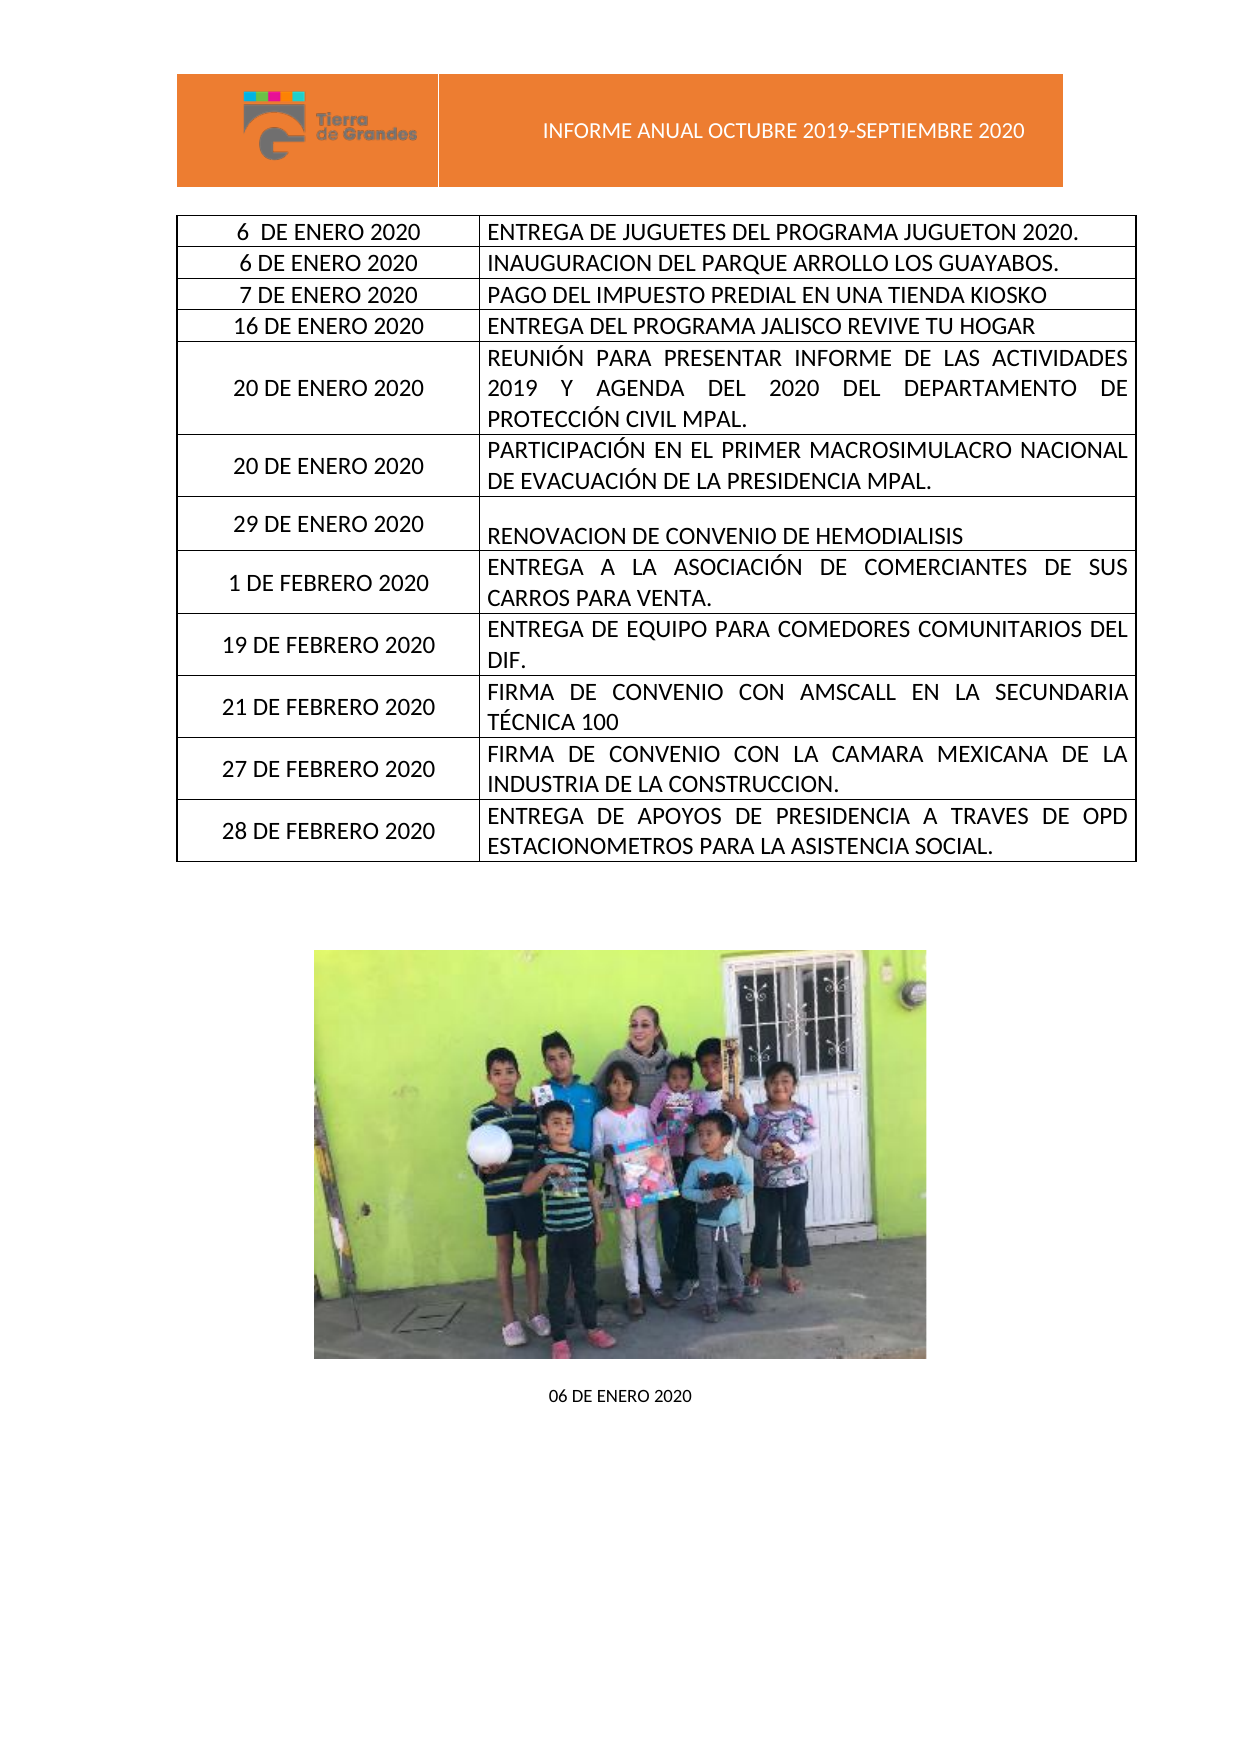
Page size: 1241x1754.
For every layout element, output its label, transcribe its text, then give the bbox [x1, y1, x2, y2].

table_cell 27 DE FEBRERO 2020 [178, 738, 479, 799]
table_cell ENTREGA DEL PROGRAMA JALISCO REVIVE TU HOGAR [480, 310, 1135, 341]
table_cell 20 DE ENERO 2020 [178, 342, 479, 433]
picture [238, 85, 427, 175]
table_cell 20 DE ENERO 2020 [178, 435, 479, 496]
table_cell 6 DE ENERO 2020 [178, 247, 479, 278]
table_cell ENTREGA DE APOYOS DE PRESIDENCIA A TRAVES DE OPD ESTACIONOMETROS PARA LA ASISTENCIA SOCIAL. [480, 800, 1135, 861]
table_cell 28 DE FEBRERO 2020 [178, 800, 479, 861]
table_cell FIRMA DE CONVENIO CON AMSCALL EN LA SECUNDARIA TÉCNICA 100 [480, 676, 1135, 737]
table_cell 21 DE FEBRERO 2020 [178, 676, 479, 737]
table_cell 6 DE ENERO 2020 [178, 216, 479, 246]
text 06 DE ENERO 2020 [177, 1384, 1063, 1407]
table_cell PARTICIPACIÓN EN EL PRIMER MACROSIMULACRO NACIONAL DE EVACUACIÓN DE LA PRESIDENCIA MPAL. [480, 435, 1135, 496]
table_cell INAUGURACION DEL PARQUE ARROLLO LOS GUAYABOS. [480, 247, 1135, 278]
table_cell REUNIÓN PARA PRESENTAR INFORME DE LAS ACTIVIDADES 2019 Y AGENDA DEL 2020 DEL DEPARTAMENTO DE PROTECCIÓN CIVIL MPAL. [480, 342, 1135, 433]
table_cell ENTREGA A LA ASOCIACIÓN DE COMERCIANTES DE SUS CARROS PARA VENTA. [480, 551, 1135, 612]
table_cell PAGO DEL IMPUESTO PREDIAL EN UNA TIENDA KIOSKO [480, 279, 1135, 309]
table_cell RENOVACION DE CONVENIO DE HEMODIALISIS [480, 497, 1135, 550]
table_cell 7 DE ENERO 2020 [178, 279, 479, 309]
table_cell ENTREGA DE JUGUETES DEL PROGRAMA JUGUETON 2020. [480, 216, 1135, 246]
table_cell FIRMA DE CONVENIO CON LA CAMARA MEXICANA DE LA INDUSTRIA DE LA CONSTRUCCION. [480, 738, 1135, 799]
table_cell ENTREGA DE EQUIPO PARA COMEDORES COMUNITARIOS DEL DIF. [480, 614, 1135, 674]
table_cell 16 DE ENERO 2020 [178, 310, 479, 341]
table_cell 29 DE ENERO 2020 [178, 497, 479, 550]
picture [314, 950, 927, 1359]
table_cell 1 DE FEBRERO 2020 [178, 551, 479, 612]
table_cell 19 DE FEBRERO 2020 [178, 614, 479, 674]
